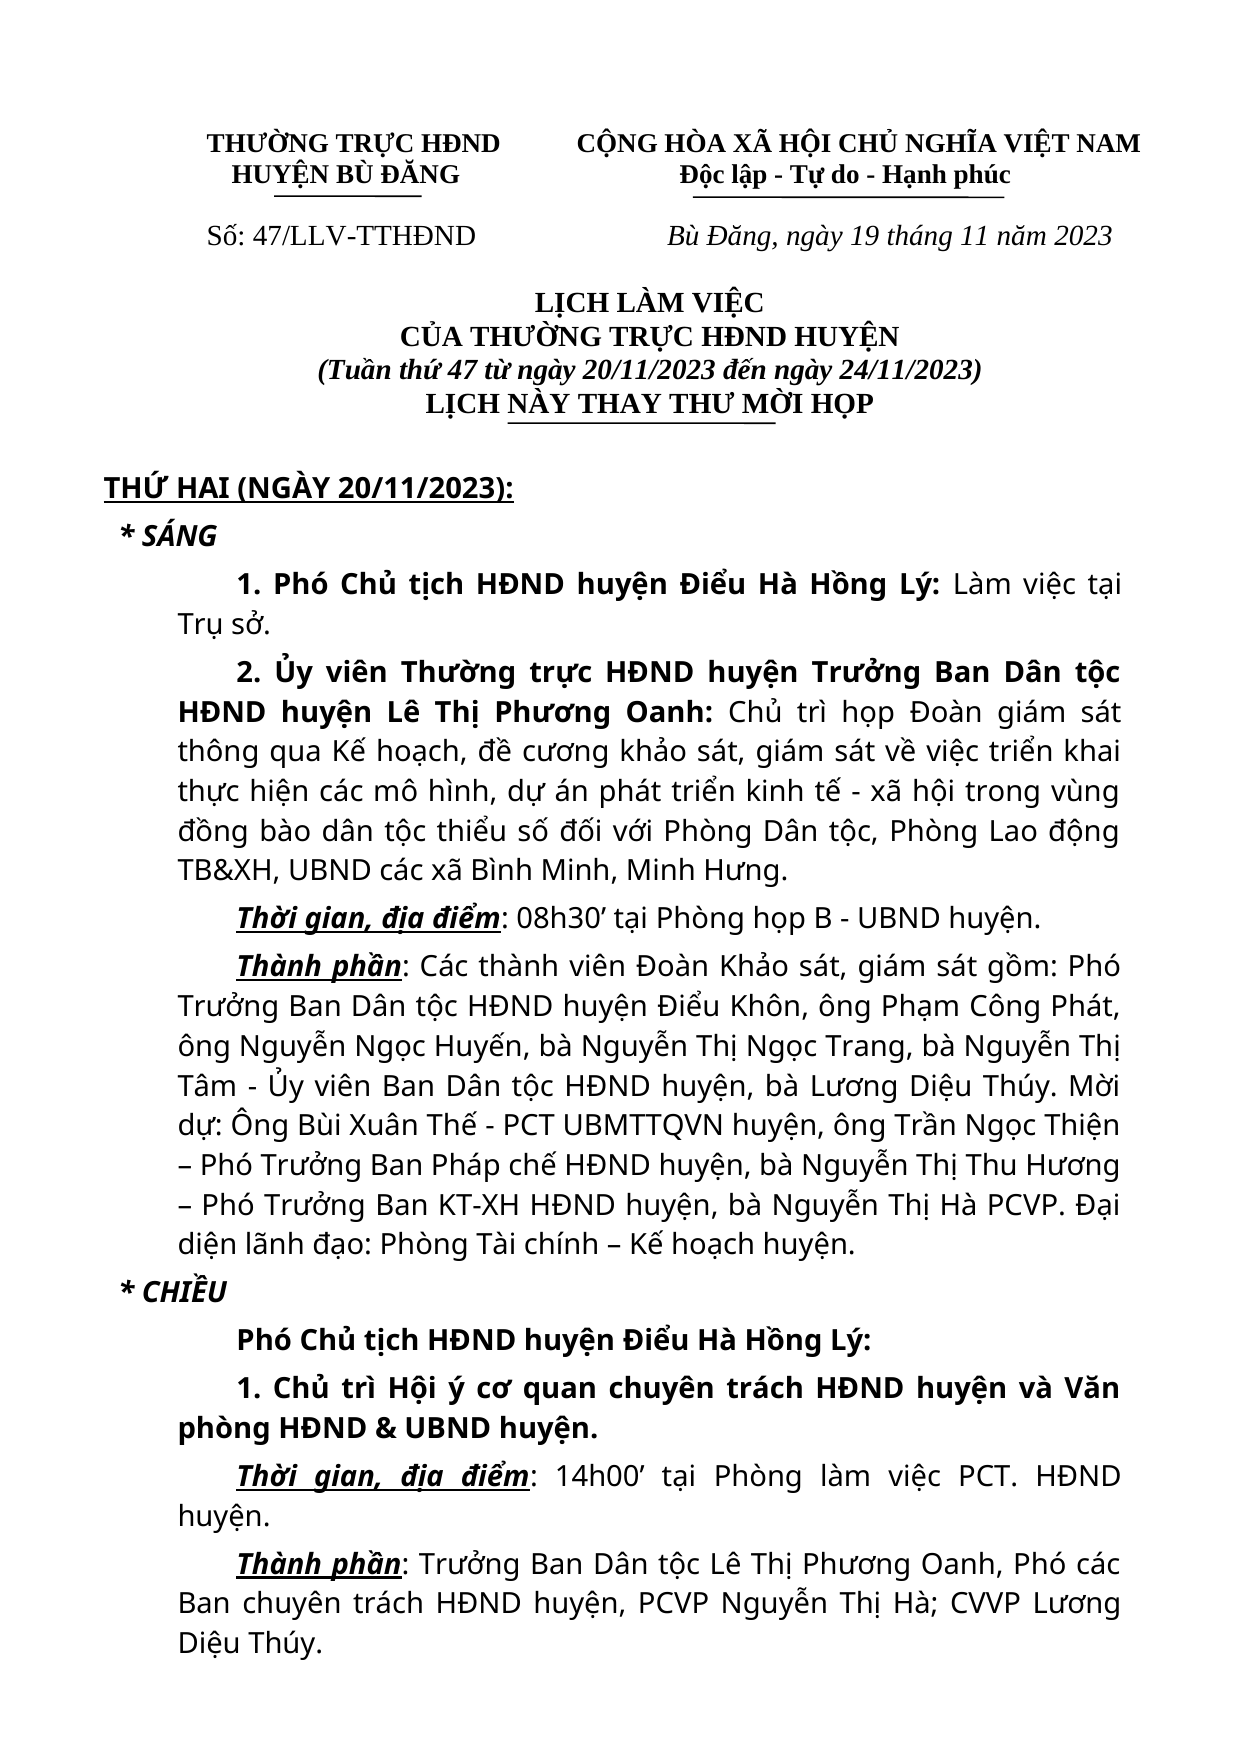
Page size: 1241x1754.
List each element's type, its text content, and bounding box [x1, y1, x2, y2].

text LỊCH NÀY THAY THƯ MỜI HỌP [177, 386, 1122, 419]
text THƯỜNG TRỰC HĐND CỘNG HÒA XÃ HỘI CHỦ NGHĨA VIỆT NAM [177, 127, 1122, 158]
text LỊCH LÀM VIỆC [177, 285, 1122, 319]
text HUYỆN BÙ ĐĂNG Độc lập - Tự do - Hạnh phúc [177, 158, 1122, 189]
text * CHIỀU [88, 1272, 1122, 1311]
text Phó Chủ tịch HĐND huyện Điểu Hà Hồng Lý: [177, 1319, 1122, 1359]
text THỨ HAI (NGÀY 20/11/2023): [103, 467, 1122, 507]
text Số: 47/LLV-TTHĐND Bù Đăng, ngày 19 tháng 11 năm 2023 [177, 218, 1122, 252]
text Thành phần: Trưởng Ban Dân tộc Lê Thị Phương Oanh, Phó các Ban chuyên trách HĐND huyện, PCVP Nguyễn Thị Hà; CVVP Lương Diệu Thúy. [177, 1543, 1122, 1662]
text Thành phần: Các thành viên Đoàn Khảo sát, giám sát gồm: Phó Trưởng Ban Dân tộc HĐND huyện Điểu Khôn, ông Phạm Công Phát, ông Nguyễn Ngọc Huyến, bà Nguyễn Thị Ngọc Trang, bà Nguyễn Thị Tâm - Ủy viên Ban Dân tộc HĐND huyện, bà Lương Diệu Thúy. Mời dự: Ông Bùi Xuân Thế - PCT UBMTTQVN huyện, ông Trần Ngọc Thiện – Phó Trưởng Ban Pháp chế HĐND huyện, bà Nguyễn Thị Thu Hương – Phó Trưởng Ban KT-XH HĐND huyện, bà Nguyễn Thị Hà PCVP. Đại diện lãnh đạo: Phòng Tài chính – Kế hoạch huyện. [177, 946, 1122, 1263]
text (Tuần thứ 47 từ ngày 20/11/2023 đến ngày 24/11/2023) [177, 352, 1122, 386]
text CỦA THƯỜNG TRỰC HĐND HUYỆN [177, 319, 1122, 352]
text 1. Chủ trì Hội ý cơ quan chuyên trách HĐND huyện và Văn phòng HĐND & UBND huyện. [177, 1368, 1122, 1447]
text * SÁNG [118, 516, 1122, 555]
text 1. Phó Chủ tịch HĐND huyện Điểu Hà Hồng Lý: Làm việc tại Trụ sở. [177, 563, 1122, 643]
text Thời gian, địa điểm: 08h30’ tại Phòng họp B - UBND huyện. [177, 898, 1122, 937]
text 2. Ủy viên Thường trực HĐND huyện Trưởng Ban Dân tộc HĐND huyện Lê Thị Phương Oanh: Chủ trì họp Đoàn giám sát thông qua Kế hoạch, đề cương khảo sát, giám sát về việc triển khai thực hiện các mô hình, dự án phát triển kinh tế - xã hội trong vùng đồng bào dân tộc thiểu số đối với Phòng Dân tộc, Phòng Lao động TB&XH, UBND các xã Bình Minh, Minh Hưng. [177, 651, 1122, 889]
text Thời gian, địa điểm: 14h00’ tại Phòng làm việc PCT. HĐND huyện. [177, 1455, 1122, 1535]
